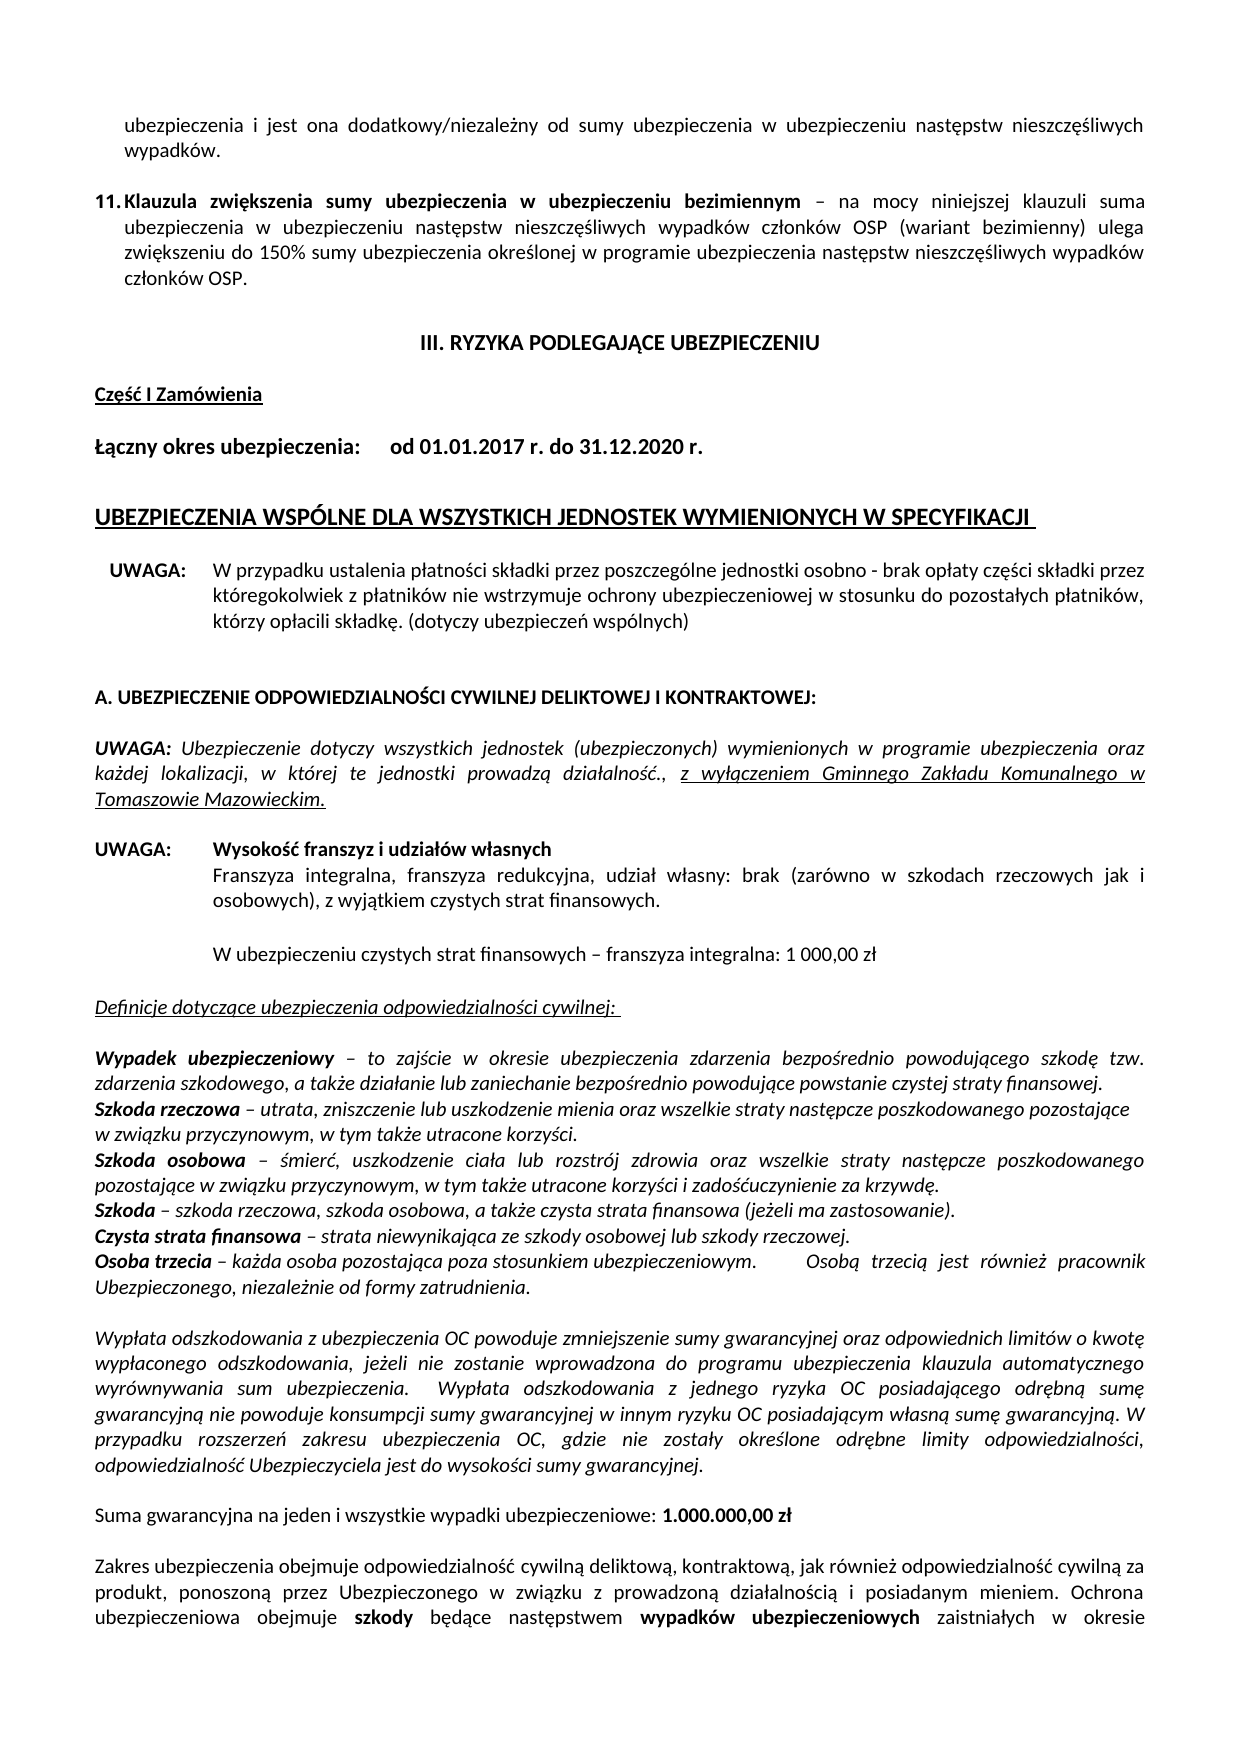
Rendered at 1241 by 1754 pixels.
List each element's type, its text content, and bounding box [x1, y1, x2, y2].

text Część I Zamówienia [94, 382, 1146, 407]
text Szkoda rzeczowa – utrata, zniszczenie lub uszkodzenie mienia oraz wszelkie straty następcze poszkodowanego pozostające w związku przyczynowym, w tym także utracone korzyści. [94, 1096, 1146, 1147]
text III. RYZYKA PODLEGAJĄCE UBEZPIECZENIU [94, 328, 1146, 356]
text Wypadek ubezpieczeniowy – to zajście w okresie ubezpieczenia zdarzenia bezpośrednio powodującego szkodę tzw. zdarzenia szkodowego, a także działanie lub zaniechanie bezpośrednio powodujące powstanie czystej straty finansowej. [94, 1045, 1146, 1096]
text Osoba trzecia – każda osoba pozostająca poza stosunkiem ubezpieczeniowym. Osobą trzecią jest również pracownik Ubezpieczonego, niezależnie od formy zatrudnienia. [94, 1248, 1146, 1299]
text Franszyza integralna, franszyza redukcyjna, udział własny: brak (zarówno w szkodach rzeczowych jak i osobowych), z wyjątkiem czystych strat finansowych. [94, 862, 1146, 913]
text UWAGA: Wysokość franszyz i udziałów własnych [94, 837, 1146, 862]
text Szkoda – szkoda rzeczowa, szkoda osobowa, a także czysta strata finansowa (jeżeli ma zastosowanie). [94, 1198, 1146, 1223]
text W ubezpieczeniu czystych strat finansowych – franszyza integralna: 1 000,00 zł [94, 941, 1146, 966]
list Klauzula zwiększenia sumy ubezpieczenia w ubezpieczeniu bezimiennym – na mocy niniejszej klauzuli suma ubezpieczenia w ubezpieczeniu następstw nieszczęśliwych wypadków członków OSP (wariant bezimienny) ulega zwiększeniu do 150% sumy ubezpieczenia określonej w programie ubezpieczenia następstw nieszczęśliwych wypadków członków OSP. [94, 188, 1146, 290]
text Wypłata odszkodowania z ubezpieczenia OC powoduje zmniejszenie sumy gwarancyjnej oraz odpowiednich limitów o kwotę wypłaconego odszkodowania, jeżeli nie zostanie wprowadzona do programu ubezpieczenia klauzula automatycznego wyrównywania sum ubezpieczenia. Wypłata odszkodowania z jednego ryzyka OC posiadającego odrębną sumę gwarancyjną nie powoduje konsumpcji sumy gwarancyjnej w innym ryzyku OC posiadającym własną sumę gwarancyjną. W przypadku rozszerzeń zakresu ubezpieczenia OC, gdzie nie zostały określone odrębne limity odpowiedzialności, odpowiedzialność Ubezpieczyciela jest do wysokości sumy gwarancyjnej. [94, 1325, 1146, 1477]
text Definicje dotyczące ubezpieczenia odpowiedzialności cywilnej: [94, 994, 1146, 1020]
text Łączny okres ubezpieczenia: od 01.01.2017 r. do 31.12.2020 r. [94, 432, 1146, 461]
text UWAGA: W przypadku ustalenia płatności składki przez poszczególne jednostki osobno - brak opłaty części składki przez któregokolwiek z płatników nie wstrzymuje ochrony ubezpieczeniowej w stosunku do pozostałych płatników, którzy opłacili składkę. (dotyczy ubezpieczeń wspólnych) [109, 557, 1146, 633]
text Szkoda osobowa – śmierć, uszkodzenie ciała lub rozstrój zdrowia oraz wszelkie straty następcze poszkodowanego pozostające w związku przyczynowym, w tym także utracone korzyści i zadośćuczynienie za krzywdę. [94, 1147, 1146, 1198]
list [94, 112, 1146, 163]
text UWAGA: Ubezpieczenie dotyczy wszystkich jednostek (ubezpieczonych) wymienionych w programie ubezpieczenia oraz każdej lokalizacji, w której te jednostki prowadzą działalność., z wyłączeniem Gminnego Zakładu Komunalnego w Tomaszowie Mazowieckim. [94, 735, 1146, 811]
text Czysta strata finansowa – strata niewynikająca ze szkody osobowej lub szkody rzeczowej. [94, 1223, 1146, 1248]
text UBEZPIECZENIA WSPÓLNE DLA WSZYSTKICH JEDNOSTEK WYMIENIONYCH W SPECYFIKACJI [94, 501, 1146, 532]
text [94, 1553, 1146, 1630]
text Suma gwarancyjna na jeden i wszystkie wypadki ubezpieczeniowe: 1.000.000,00 zł [94, 1503, 1146, 1528]
text A. UBEZPIECZENIE ODPOWIEDZIALNOŚCI CYWILNEJ DELIKTOWEJ I KONTRAKTOWEJ: [94, 684, 1146, 709]
